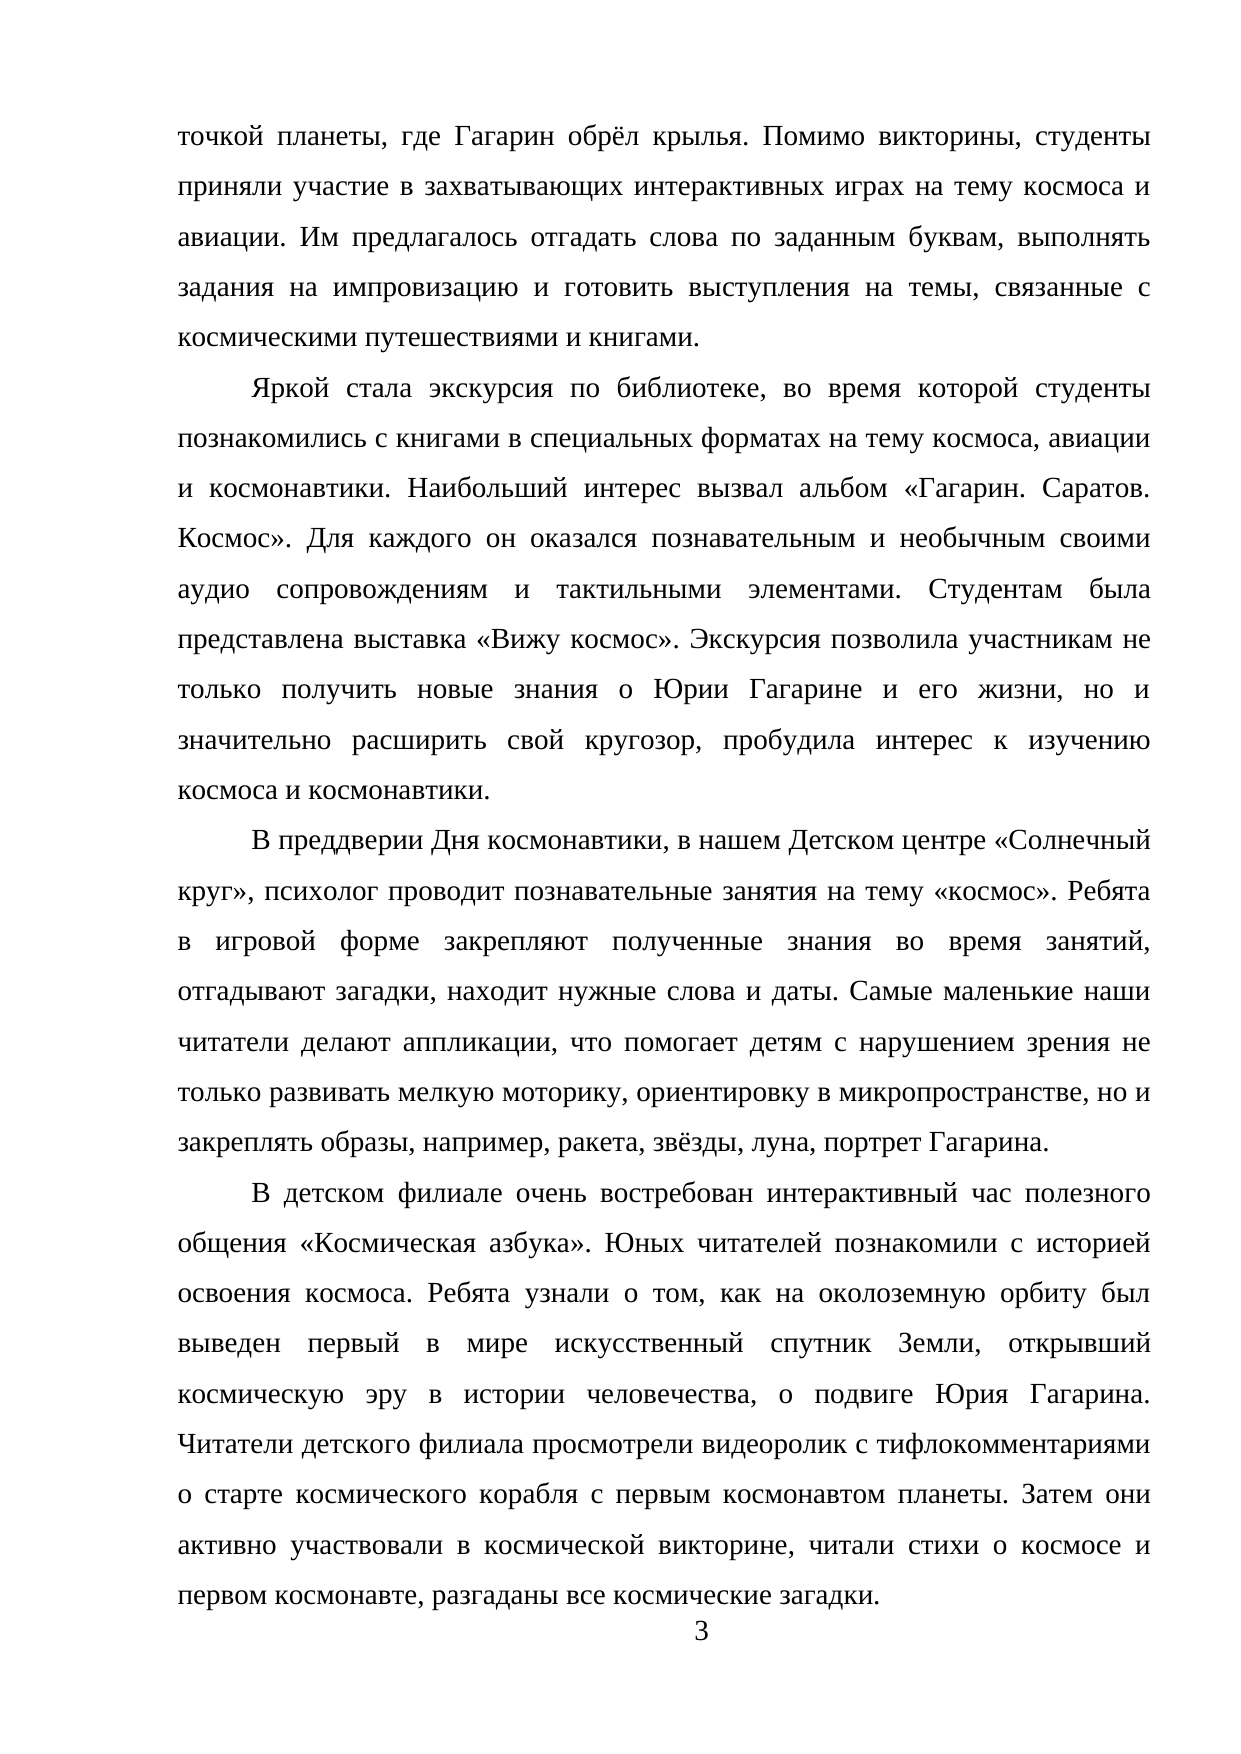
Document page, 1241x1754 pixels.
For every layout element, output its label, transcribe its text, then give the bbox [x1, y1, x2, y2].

text Яркой стала экскурсия по библиотеке, во время которой студенты познакомились с книгами в специальных форматах на тему космоса, авиации и космонавтики. Наибольший интерес вызвал альбом «Гагарин. Саратов. Космос». Для каждого он оказался познавательным и необычным своими аудио сопровождениям и тактильными элементами. Студентам была представлена выставка «Вижу космос». Экскурсия позволила участникам не только получить новые знания о Юрии Гагарине и его жизни, но и значительно расширить свой кругозор, пробудила интерес к изучению космоса и космонавтики. [177, 370, 1152, 806]
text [177, 118, 1152, 353]
text В преддверии Дня космонавтики, в нашем Детском центре «Солнечный круг», психолог проводит познавательные занятия на тему «космос». Ребята в игровой форме закрепляют полученные знания во время занятий, отгадывают загадки, находит нужные слова и даты. Самые маленькие наши читатели делают аппликации, что помогает детям с нарушением зрения не только развивать мелкую моторику, ориентировку в микропространстве, но и закреплять образы, например, ракета, звёзды, луна, портрет Гагарина. [177, 822, 1152, 1158]
text В детском филиале очень востребован интерактивный час полезного общения «Космическая азбука». Юных читателей познакомили с историей освоения космоса. Ребята узнали о том, как на околоземную орбиту был выведен первый в мире искусственный спутник Земли, открывший космическую эру в истории человечества, о подвиге Юрия Гагарина. Читатели детского филиала просмотрели видеоролик с тифлокомментариями о старте космического корабля с первым космонавтом планеты. Затем они активно участвовали в космической викторине, читали стихи о космосе и первом космонавте, разгаданы все космические загадки. [177, 1175, 1152, 1611]
